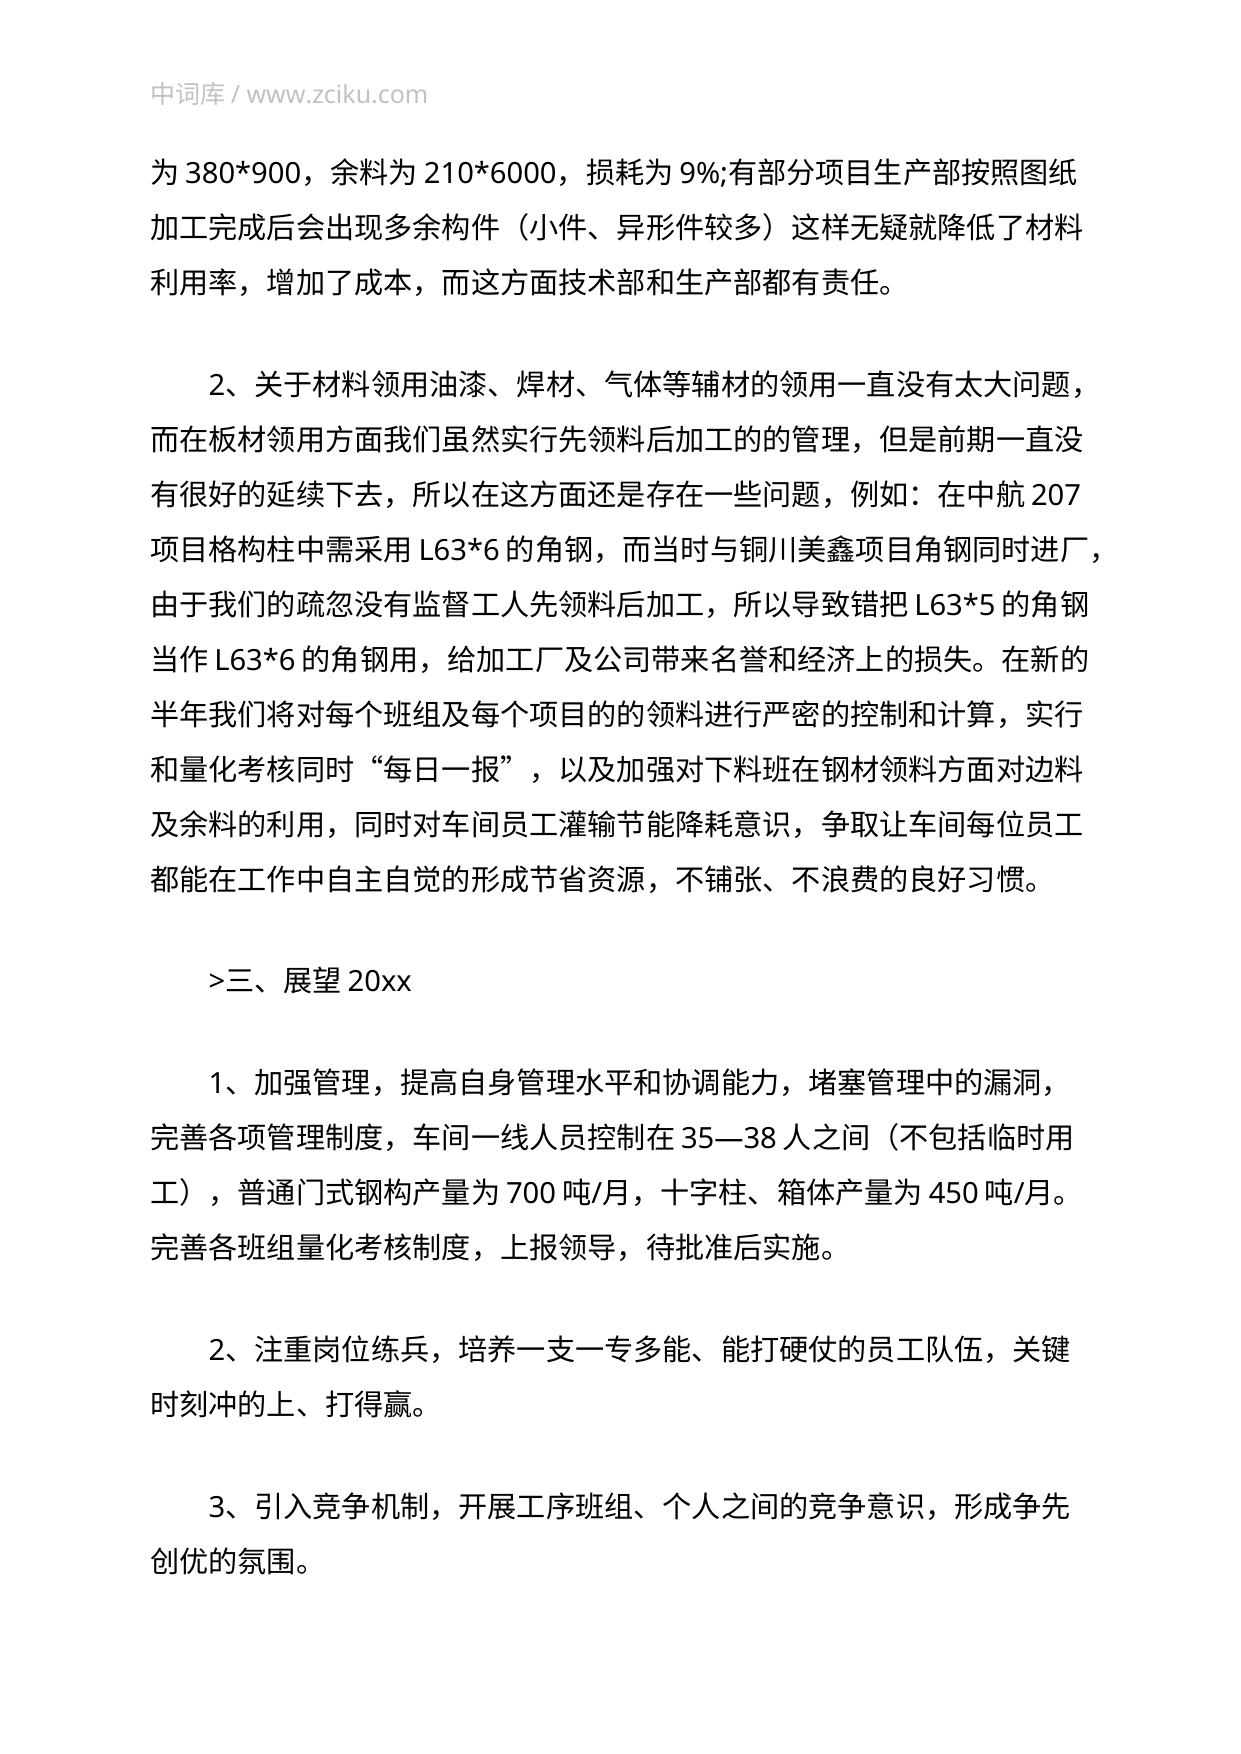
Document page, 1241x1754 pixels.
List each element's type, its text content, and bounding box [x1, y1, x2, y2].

text 2、关于材料领用油漆、焊材、气体等辅材的领用一直没有太大问题，而在板材领用方面我们虽然实行先领料后加工的的管理，但是前期一直没有很好的延续下去，所以在这方面还是存在一些问题，例如：在中航207项目格构柱中需采用L63*6的角钢，而当时与铜川美鑫项目角钢同时进厂，由于我们的疏忽没有监督工人先领料后加工，所以导致错把L63*5的角钢当作L63*6的角钢用，给加工厂及公司带来名誉和经济上的损失。在新的半年我们将对每个班组及每个项目的的领料进行严密的控制和计算，实行和量化考核同时“每日一报”，以及加强对下料班在钢材领料方面对边料及余料的利用，同时对车间员工灌输节能降耗意识，争取让车间每位员工都能在工作中自主自觉的形成节省资源，不铺张、不浪费的良好习惯。 [150, 362, 1090, 898]
text 1、加强管理，提高自身管理水平和协调能力，堵塞管理中的漏洞，完善各项管理制度，车间一线人员控制在35—38人之间（不包括临时用工），普通门式钢构产量为700吨/月，十字柱、箱体产量为450吨/月。完善各班组量化考核制度，上报领导，待批准后实施。 [150, 1060, 1090, 1267]
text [150, 150, 1090, 302]
text 3、引入竞争机制，开展工序班组、个人之间的竞争意识，形成争先创优的氛围。 [150, 1483, 1090, 1581]
text >三、展望20xx [150, 958, 1090, 1000]
text 2、注重岗位练兵，培养一支一专多能、能打硬仗的员工队伍，关键时刻冲的上、打得赢。 [150, 1327, 1090, 1424]
